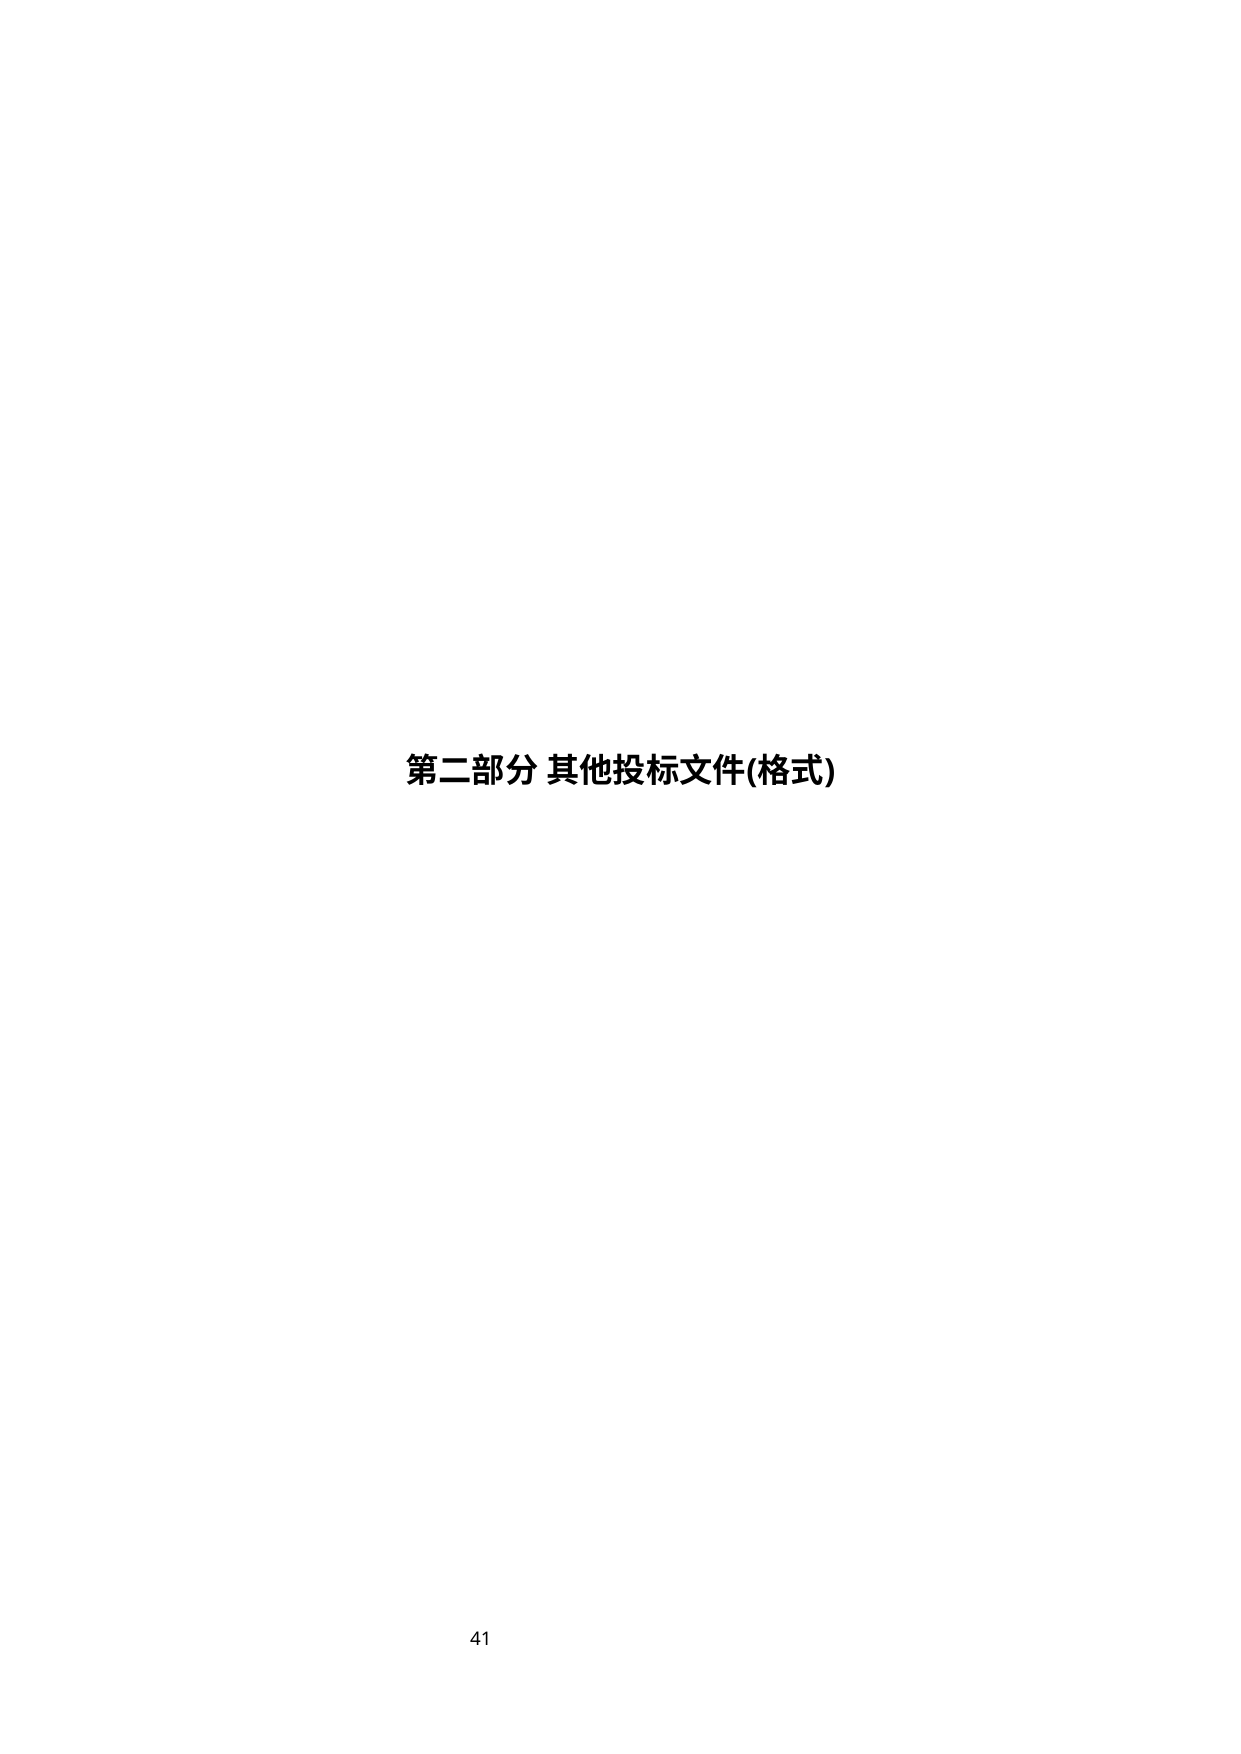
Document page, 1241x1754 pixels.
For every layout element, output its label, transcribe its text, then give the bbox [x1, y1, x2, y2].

list 第二部分 其他投标文件(格式) [112, 746, 1128, 792]
